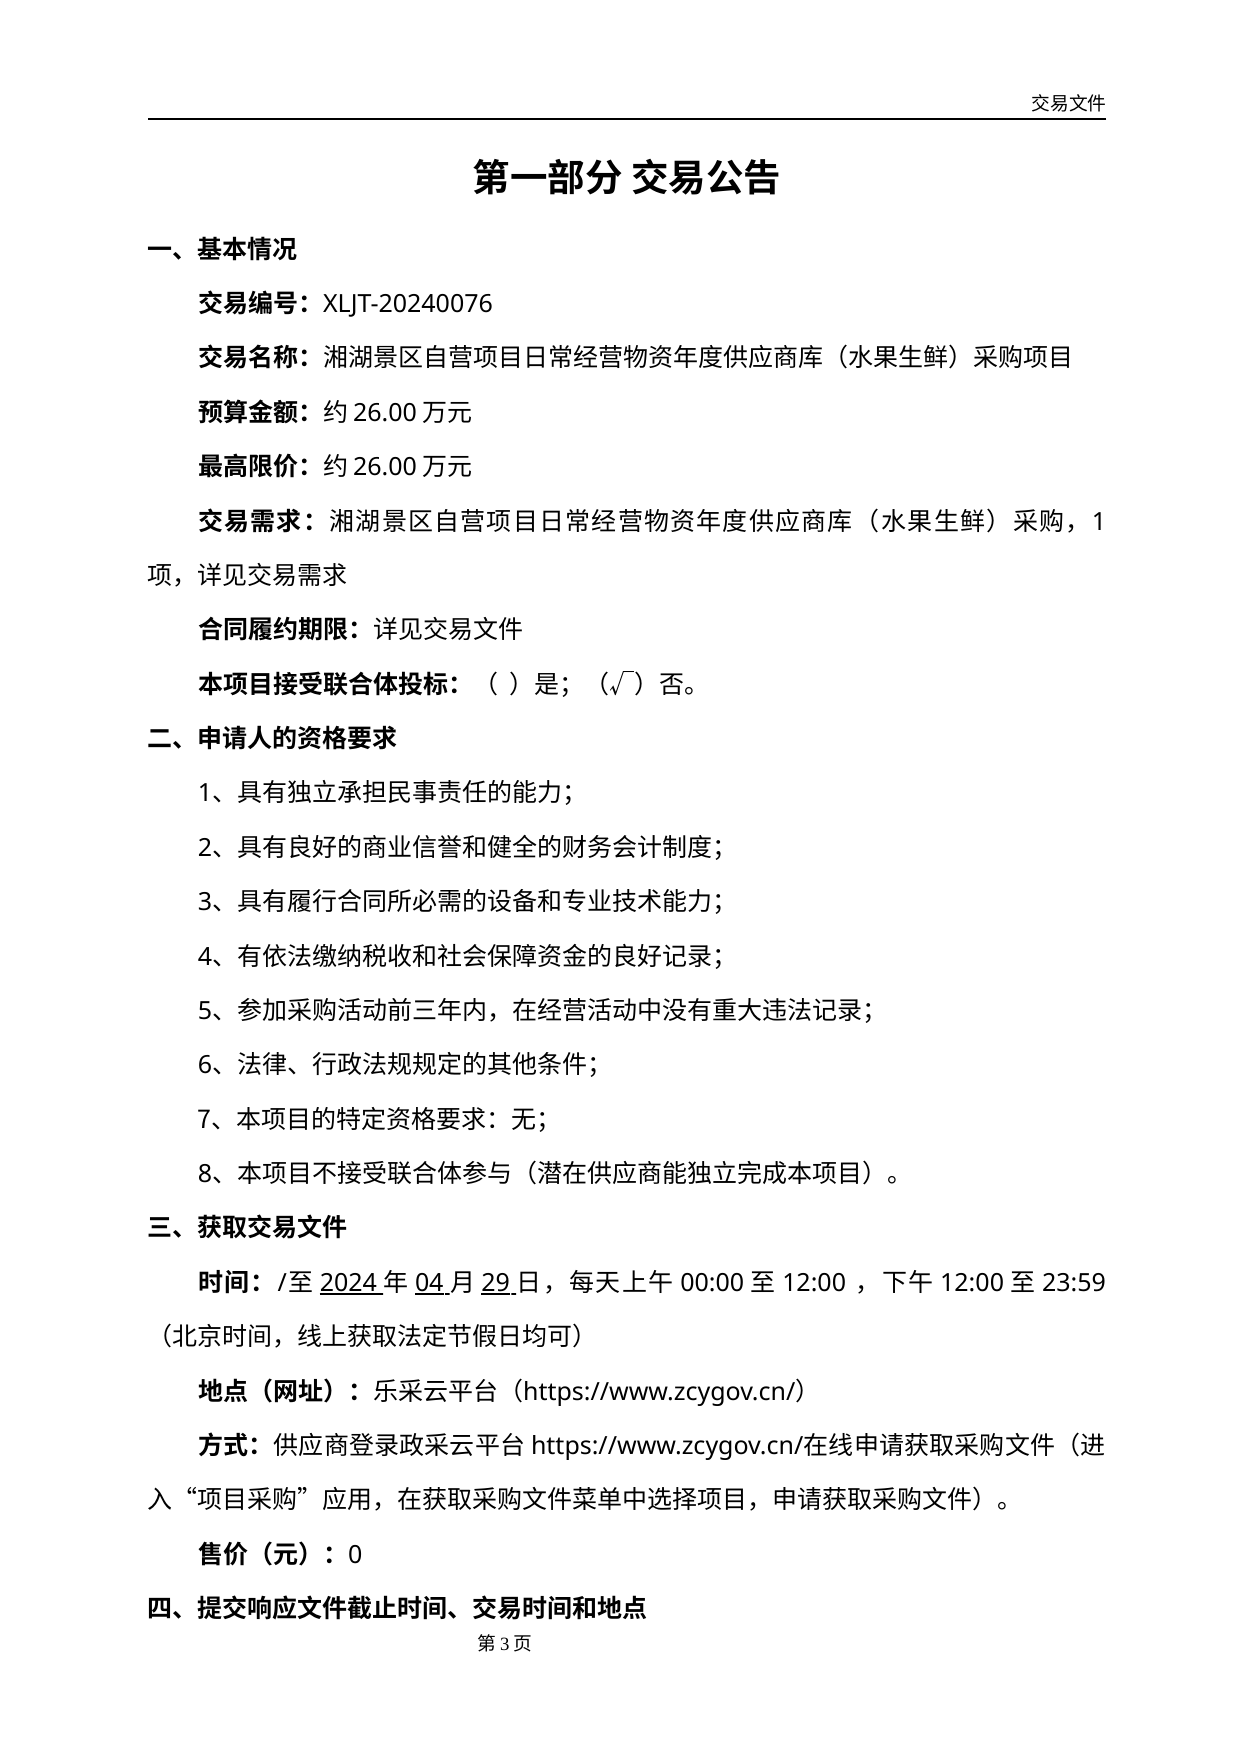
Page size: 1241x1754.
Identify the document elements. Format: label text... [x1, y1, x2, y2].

text 交易编号：XLJT-20240076 [148, 283, 1106, 320]
text 售价（元）：0 [148, 1534, 1106, 1570]
text 交易需求：湘湖景区自营项目日常经营物资年度供应商库（水果生鲜）采购，1项，详见交易需求 [148, 501, 1106, 592]
text 二、申请人的资格要求 [148, 718, 1106, 755]
text 预算金额：约26.00万元 [148, 392, 1106, 428]
text 一、基本情况 [148, 229, 1106, 265]
text 6、法律、行政法规规定的其他条件； [148, 1045, 1106, 1081]
text 四、提交响应文件截止时间、交易时间和地点 [148, 1588, 1106, 1625]
text 4、有依法缴纳税收和社会保障资金的良好记录； [148, 936, 1106, 972]
text 最高限价：约26.00万元 [148, 447, 1106, 483]
text 方式：供应商登录政采云平台https://www.zcygov.cn/在线申请获取采购文件（进入“项目采购”应用，在获取采购文件菜单中选择项目，申请获取采购文件）。 [148, 1425, 1106, 1516]
text 交易名称：湘湖景区自营项目日常经营物资年度供应商库（水果生鲜）采购项目 [148, 338, 1106, 374]
text 1、具有独立承担民事责任的能力； [148, 773, 1106, 809]
text 时间：/至2024年04月29日，每天上午00:00至12:00 ，下午12:00至23:59（北京时间，线上获取法定节假日均可） [148, 1262, 1106, 1353]
text 5、参加采购活动前三年内，在经营活动中没有重大违法记录； [148, 990, 1106, 1027]
text 2、具有良好的商业信誉和健全的财务会计制度； [148, 827, 1106, 863]
text 本项目接受联合体投标：（ ）是；（√）否。 [148, 664, 1106, 700]
text 8、本项目不接受联合体参与（潜在供应商能独立完成本项目）。 [148, 1153, 1106, 1190]
text 合同履约期限：详见交易文件 [148, 610, 1106, 646]
text 3、具有履行合同所必需的设备和专业技术能力； [148, 882, 1106, 918]
text 第一部分 交易公告 [148, 148, 1106, 202]
text 三、获取交易文件 [148, 1208, 1106, 1244]
text 7、本项目的特定资格要求：无； [148, 1099, 1106, 1135]
text 地点（网址）：乐采云平台（https://www.zcygov.cn/） [148, 1371, 1106, 1407]
